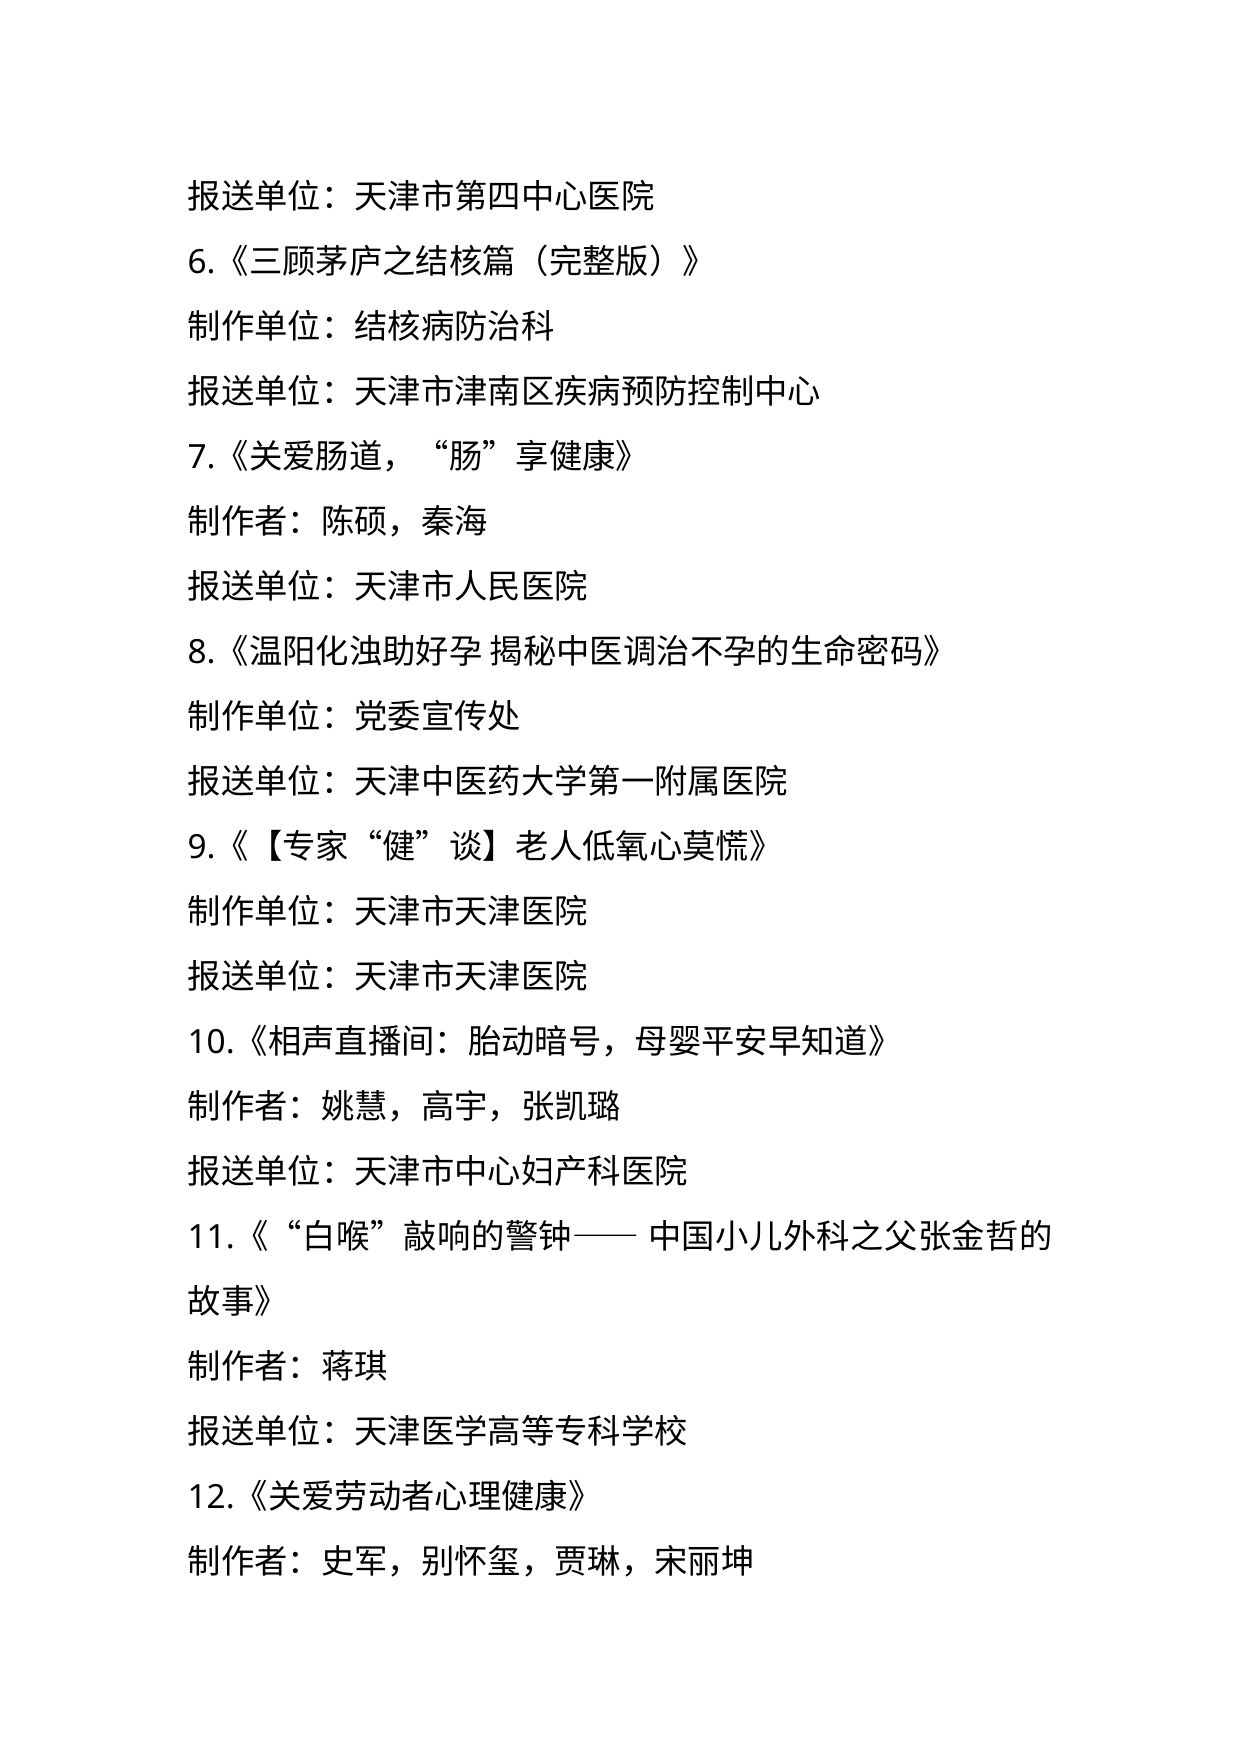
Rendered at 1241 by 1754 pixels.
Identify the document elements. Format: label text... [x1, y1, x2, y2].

text 报送单位：天津市中心妇产科医院 [187, 1137, 1053, 1202]
text 报送单位：天津市津南区疾病预防控制中心 [187, 357, 1053, 422]
text 9.《【专家“健”谈】老人低氧心莫慌》 [187, 812, 1053, 877]
text 10.《相声直播间：胎动暗号，母婴平安早知道》 [187, 1007, 1053, 1072]
text 7.《关爱肠道，“肠”享健康》 [187, 422, 1053, 487]
text 制作者：史军，别怀玺，贾琳，宋丽坤 [187, 1527, 1053, 1592]
text 报送单位：天津市天津医院 [187, 942, 1053, 1007]
text 11.《“白喉”敲响的警钟—— 中国小儿外科之父张金哲的故事》 [187, 1202, 1053, 1332]
text 制作者：陈硕，秦海 [187, 487, 1053, 552]
text 制作单位：结核病防治科 [187, 292, 1053, 357]
text 12.《关爱劳动者心理健康》 [187, 1462, 1053, 1527]
text 报送单位：天津市人民医院 [187, 552, 1053, 617]
text 制作者：蒋琪 [187, 1332, 1053, 1397]
text 制作者：姚慧，高宇，张凯璐 [187, 1072, 1053, 1137]
text 制作单位：天津市天津医院 [187, 877, 1053, 942]
text 报送单位：天津中医药大学第一附属医院 [187, 747, 1053, 812]
text 6.《三顾茅庐之结核篇（完整版）》 [187, 227, 1053, 292]
text 制作单位：党委宣传处 [187, 682, 1053, 747]
text 8.《温阳化浊助好孕 揭秘中医调治不孕的生命密码》 [187, 617, 1053, 682]
text 报送单位：天津市第四中心医院 [187, 162, 1053, 227]
text 报送单位：天津医学高等专科学校 [187, 1397, 1053, 1462]
